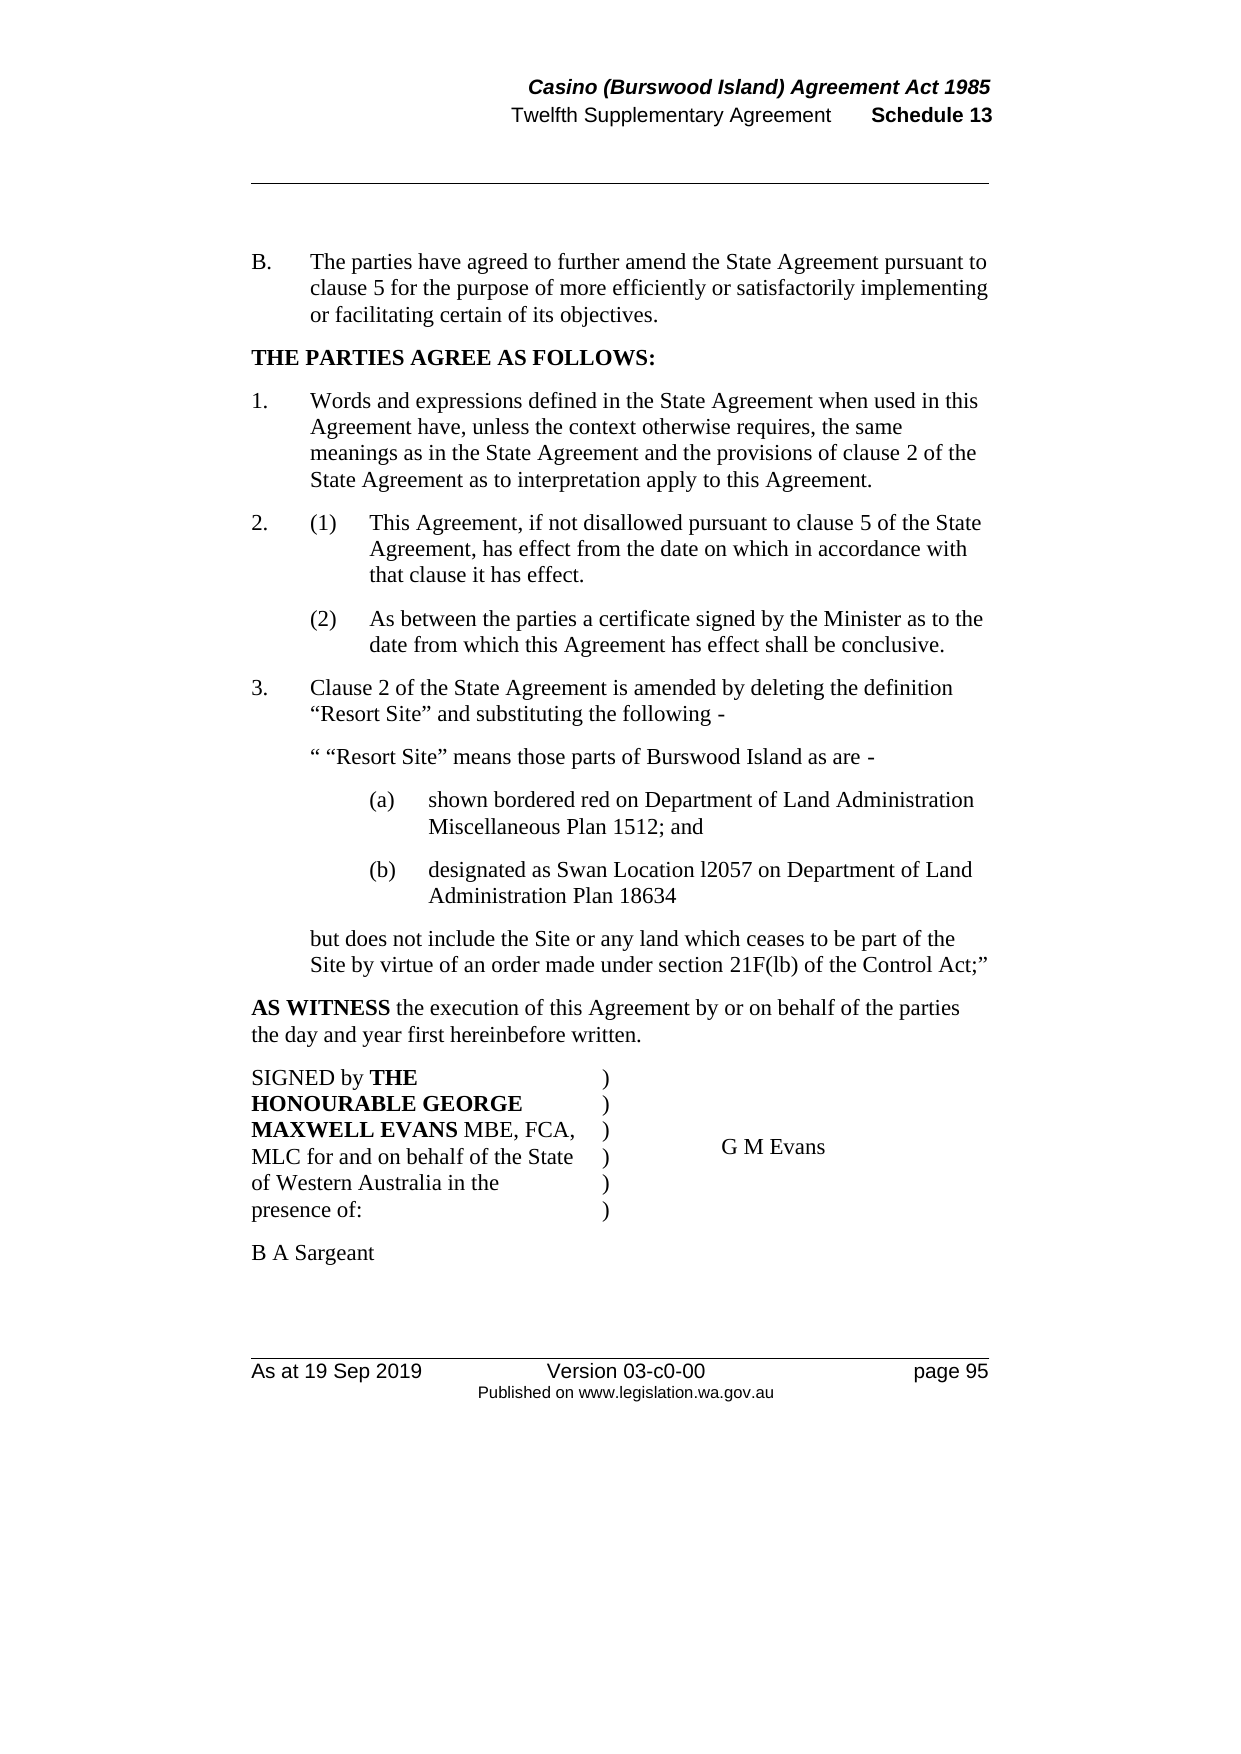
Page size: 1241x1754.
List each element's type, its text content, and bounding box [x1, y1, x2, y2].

text 3. Clause 2 of the State Agreement is amended by deleting the definition “Resort Site” and substituting the following - [251, 674, 989, 727]
text but does not include the Site or any land which ceases to be part of the Site by virtue of an order made under section 21F(lb) of the Control Act;” [251, 925, 989, 978]
text 2. (1) This Agreement, if not disallowed pursuant to clause 5 of the State Agreement, has effect from the date on which in accordance with that clause it has effect. [251, 509, 989, 588]
text B. The parties have agreed to further amend the State Agreement pursuant to clause 5 for the purpose of more efficiently or satisfactorily implementing or facilitating certain of its objectives. [251, 248, 989, 327]
text (b) designated as Swan Location l2057 on Department of Land Administration Plan 18634 [251, 856, 989, 908]
table_header G M Evans [635, 1047, 1001, 1265]
table_header SIGNED by THE HONOURABLE GEORGE MAXWELL EVANS MBE, FCA, MLC for and on behalf of the State of in the presence of: B A Sargeant [240, 1047, 591, 1265]
text AS WITNESS the execution of this Agreement by or on behalf of the parties the day and year first hereinbefore written. [251, 994, 989, 1047]
text THE PARTIES AGREE AS FOLLOWS: [251, 344, 989, 370]
text “ “Resort Site” means those parts of as are - [251, 743, 989, 770]
text (a) shown bordered red on Department of Land Administration Miscellaneous Plan 1512; and [251, 786, 989, 839]
table_header ) ) ) ) ) ) [591, 1047, 635, 1265]
text (2) As between the parties a certificate signed by the Minister as to the date from which this Agreement has effect shall be conclusive. [251, 604, 989, 657]
text 1. Words and expressions defined in the State Agreement when used in this Agreement have, unless the context otherwise requires, the same meanings as in the State Agreement and the provisions of clause 2 of the State Agreement as to interpretation apply to this Agreement. [251, 387, 989, 492]
